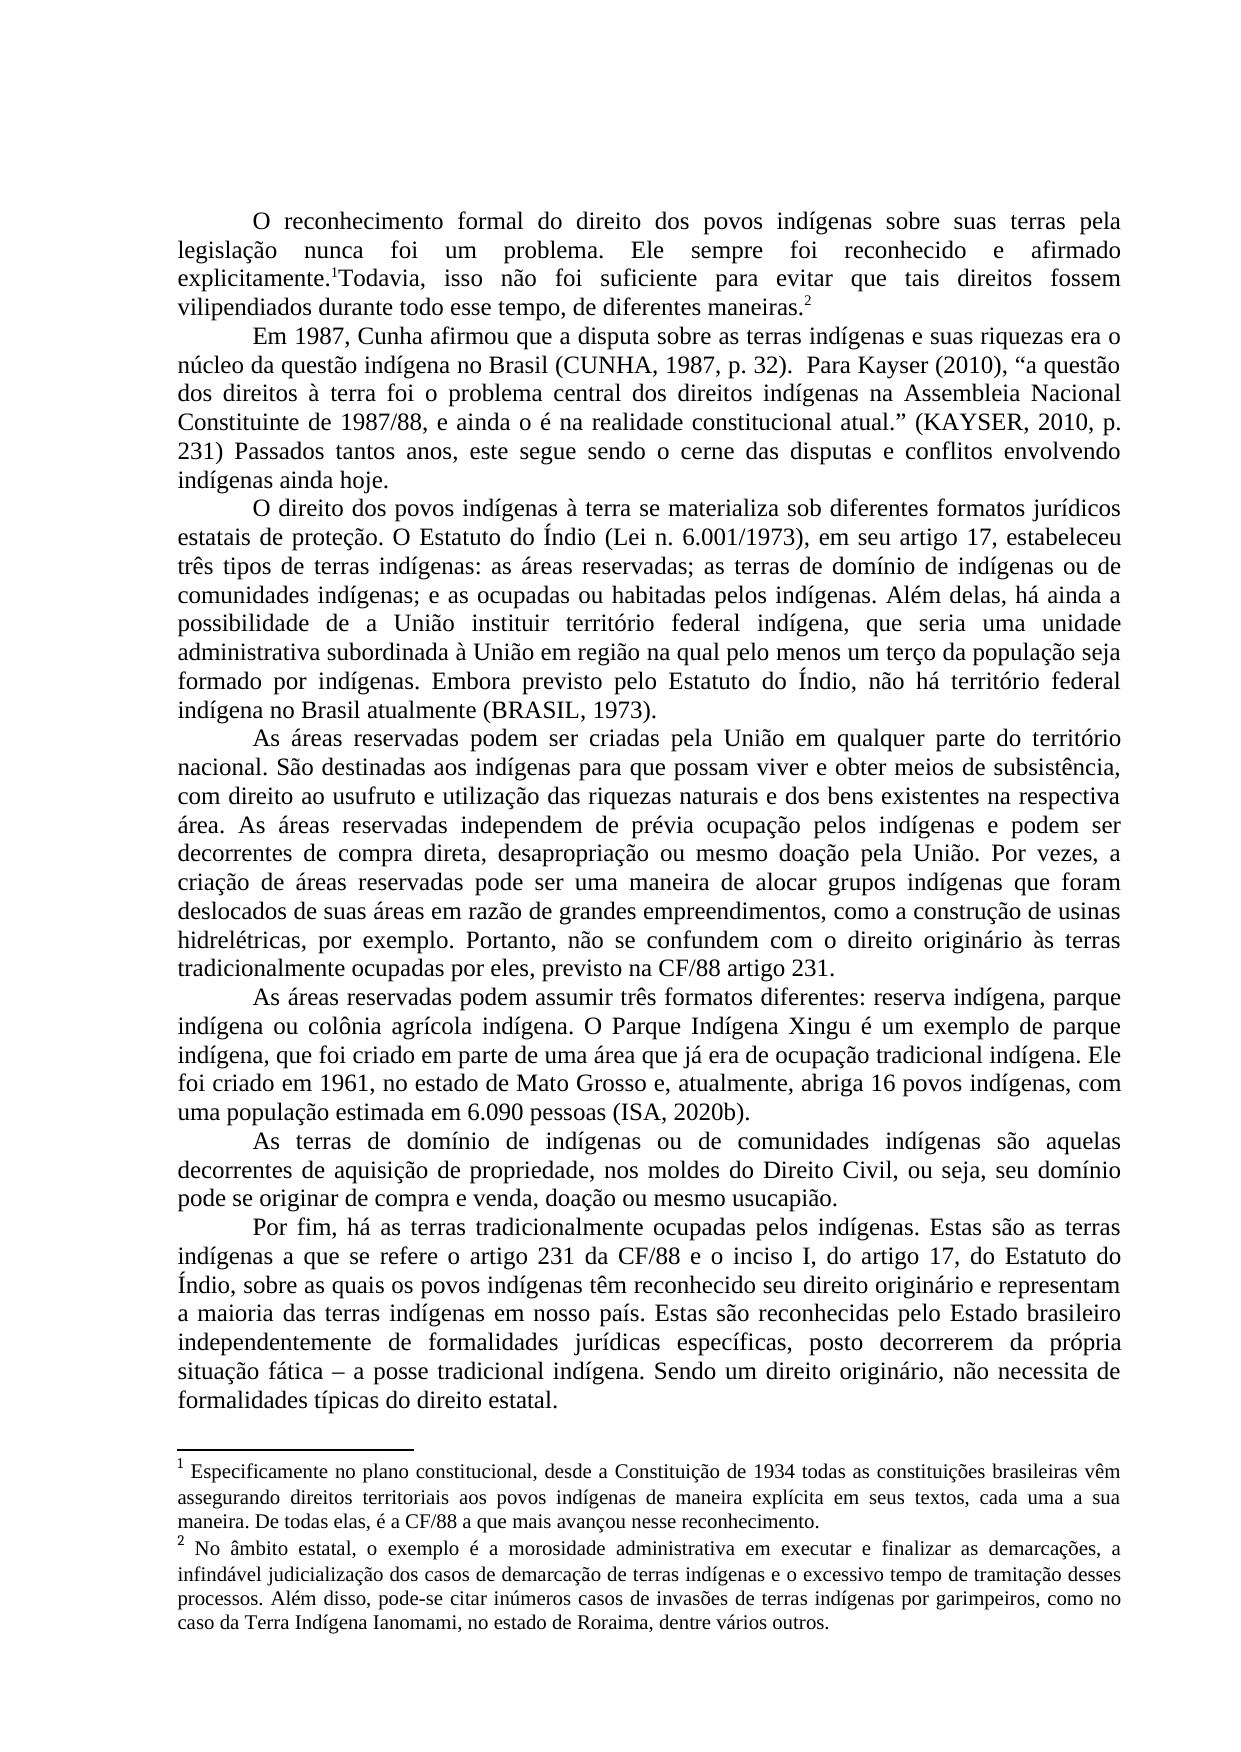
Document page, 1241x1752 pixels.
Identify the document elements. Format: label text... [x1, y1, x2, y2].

text Em 1987, Cunha afirmou que a disputa sobre as terras indígenas e suas riquezas era o núcleo da questão indígena no Brasil (CUNHA, 1987, p. 32). Para Kayser (2010), “a questão dos direitos à terra foi o problema central dos direitos indígenas na Assembleia Nacional Constituinte de 1987/88, e ainda o é na realidade constitucional atual.” (KAYSER, 2010, p. 231) Passados tantos anos, este segue sendo o cerne das disputas e conflitos envolvendo indígenas ainda hoje. [177, 321, 1122, 493]
text As áreas reservadas podem assumir três formatos diferentes: reserva indígena, parque indígena ou colônia agrícola indígena. O Parque Indígena Xingu é um exemplo de parque indígena, que foi criado em parte de uma área que já era de ocupação tradicional indígena. Ele foi criado em 1961, no estado de Mato Grosso e, atualmente, abriga 16 povos indígenas, com uma população estimada em 6.090 pessoas (ISA, 2020b). [177, 982, 1122, 1126]
text As terras de domínio de indígenas ou de comunidades indígenas são aquelas decorrentes de aquisição de propriedade, nos moldes do Direito Civil, ou seja, seu domínio pode se originar de compra e venda, doação ou mesmo usucapião. [177, 1126, 1122, 1212]
text Por fim, há as terras tradicionalmente ocupadas pelos indígenas. Estas são as terras indígenas a que se refere o artigo 231 da CF/88 e o inciso I, do artigo 17, do Estatuto do Índio, sobre as quais os povos indígenas têm reconhecido seu direito originário e representam a maioria das terras indígenas em nosso país. Estas são reconhecidas pelo Estado brasileiro independentemente de formalidades jurídicas específicas, posto decorrerem da própria situação fática – a posse tradicional indígena. Sendo um direito originário, não necessita de formalidades típicas do direito estatal. [177, 1212, 1122, 1413]
text O reconhecimento formal do direito dos povos indígenas sobre suas terras pela legislação nunca foi um problema. Ele sempre foi reconhecido e afirmado explicitamente.Todavia, isso não foi suficiente para evitar que tais direitos fossem vilipendiados durante todo esse tempo, de diferentes maneiras. [177, 206, 1122, 321]
text As áreas reservadas podem ser criadas pela União em qualquer parte do território nacional. São destinadas aos indígenas para que possam viver e obter meios de subsistência, com direito ao usufruto e utilização das riquezas naturais e dos bens existentes na respectiva área. As áreas reservadas independem de prévia ocupação pelos indígenas e podem ser decorrentes de compra direta, desapropriação ou mesmo doação pela União. Por vezes, a criação de áreas reservadas pode ser uma maneira de alocar grupos indígenas que foram deslocados de suas áreas em razão de grandes empreendimentos, como a construção de usinas hidrelétricas, por exemplo. Portanto, não se confundem com o direito originário às terras tradicionalmente ocupadas por eles, previsto na CF/88 artigo 231. [177, 723, 1122, 982]
text O direito dos povos indígenas à terra se materializa sob diferentes formatos jurídicos estatais de proteção. O Estatuto do Índio (Lei n. 6.001/1973), em seu artigo 17, estabeleceu três tipos de terras indígenas: as áreas reservadas; as terras de domínio de indígenas ou de comunidades indígenas; e as ocupadas ou habitadas pelos indígenas. Além delas, há ainda a possibilidade de a União instituir território federal indígena, que seria uma unidade administrativa subordinada à União em região na qual pelo menos um terço da população seja formado por indígenas. Embora previsto pelo Estatuto do Índio, não há território federal indígena no Brasil atualmente (BRASIL, 1973). [177, 493, 1122, 723]
